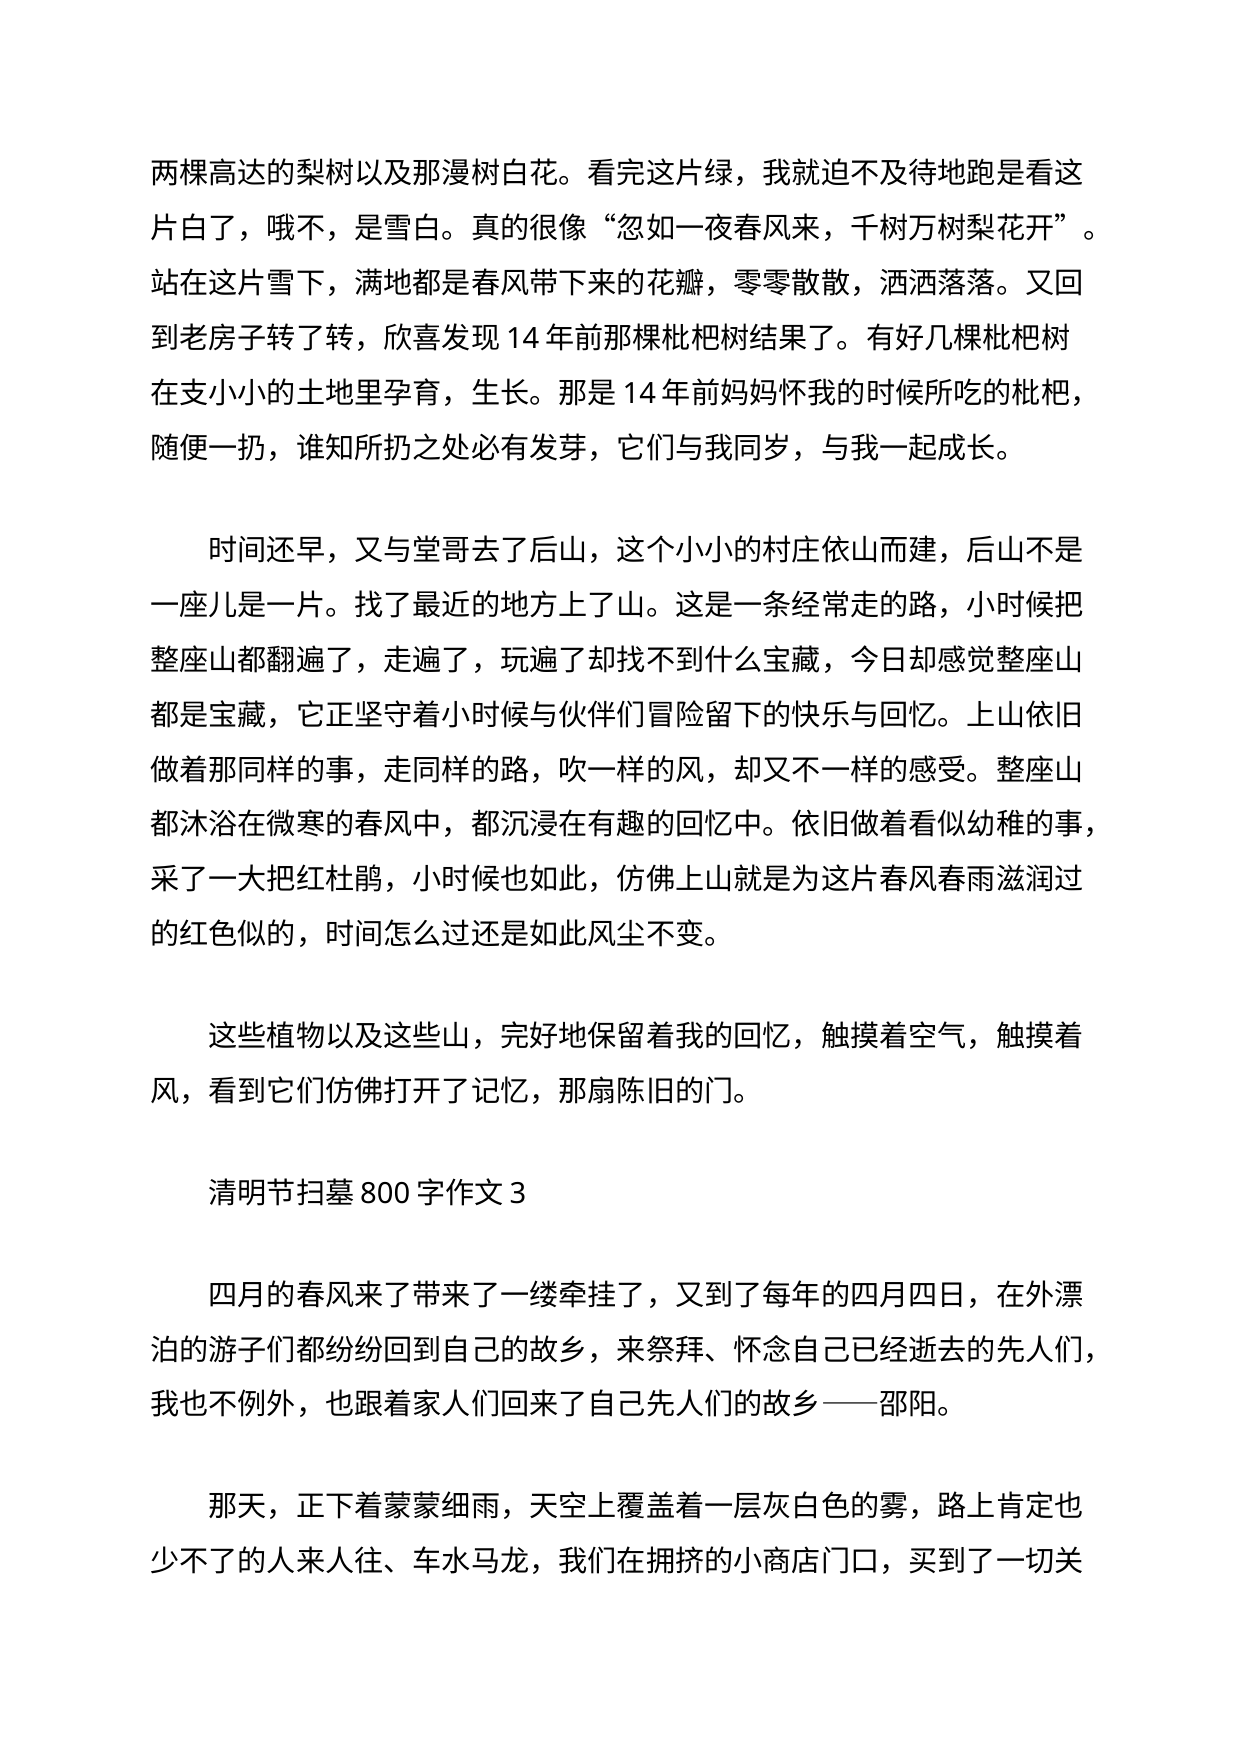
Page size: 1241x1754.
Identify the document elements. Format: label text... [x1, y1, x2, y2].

text 时间还早，又与堂哥去了后山，这个小小的村庄依山而建，后山不是一座儿是一片。找了最近的地方上了山。这是一条经常走的路，小时候把整座山都翻遍了，走遍了，玩遍了却找不到什么宝藏，今日却感觉整座山都是宝藏，它正坚守着小时候与伙伴们冒险留下的快乐与回忆。上山依旧做着那同样的事，走同样的路，吹一样的风，却又不一样的感受。整座山都沐浴在微寒的春风中，都沉浸在有趣的回忆中。依旧做着看似幼稚的事，采了一大把红杜鹃，小时候也如此，仿佛上山就是为这片春风春雨滋润过的红色似的，时间怎么过还是如此风尘不变。 [150, 526, 1090, 953]
text 这些植物以及这些山，完好地保留着我的回忆，触摸着空气，触摸着风，看到它们仿佛打开了记忆，那扇陈旧的门。 [150, 1012, 1090, 1110]
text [150, 150, 1090, 467]
text 清明节扫墓800字作文3 [150, 1169, 1090, 1212]
text 四月的春风来了带来了一缕牵挂了，又到了每年的四月四日，在外漂泊的游子们都纷纷回到自己的故乡，来祭拜、怀念自己已经逝去的先人们，我也不例外，也跟着家人们回来了自己先人们的故乡——邵阳。 [150, 1271, 1090, 1423]
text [150, 1483, 1090, 1580]
